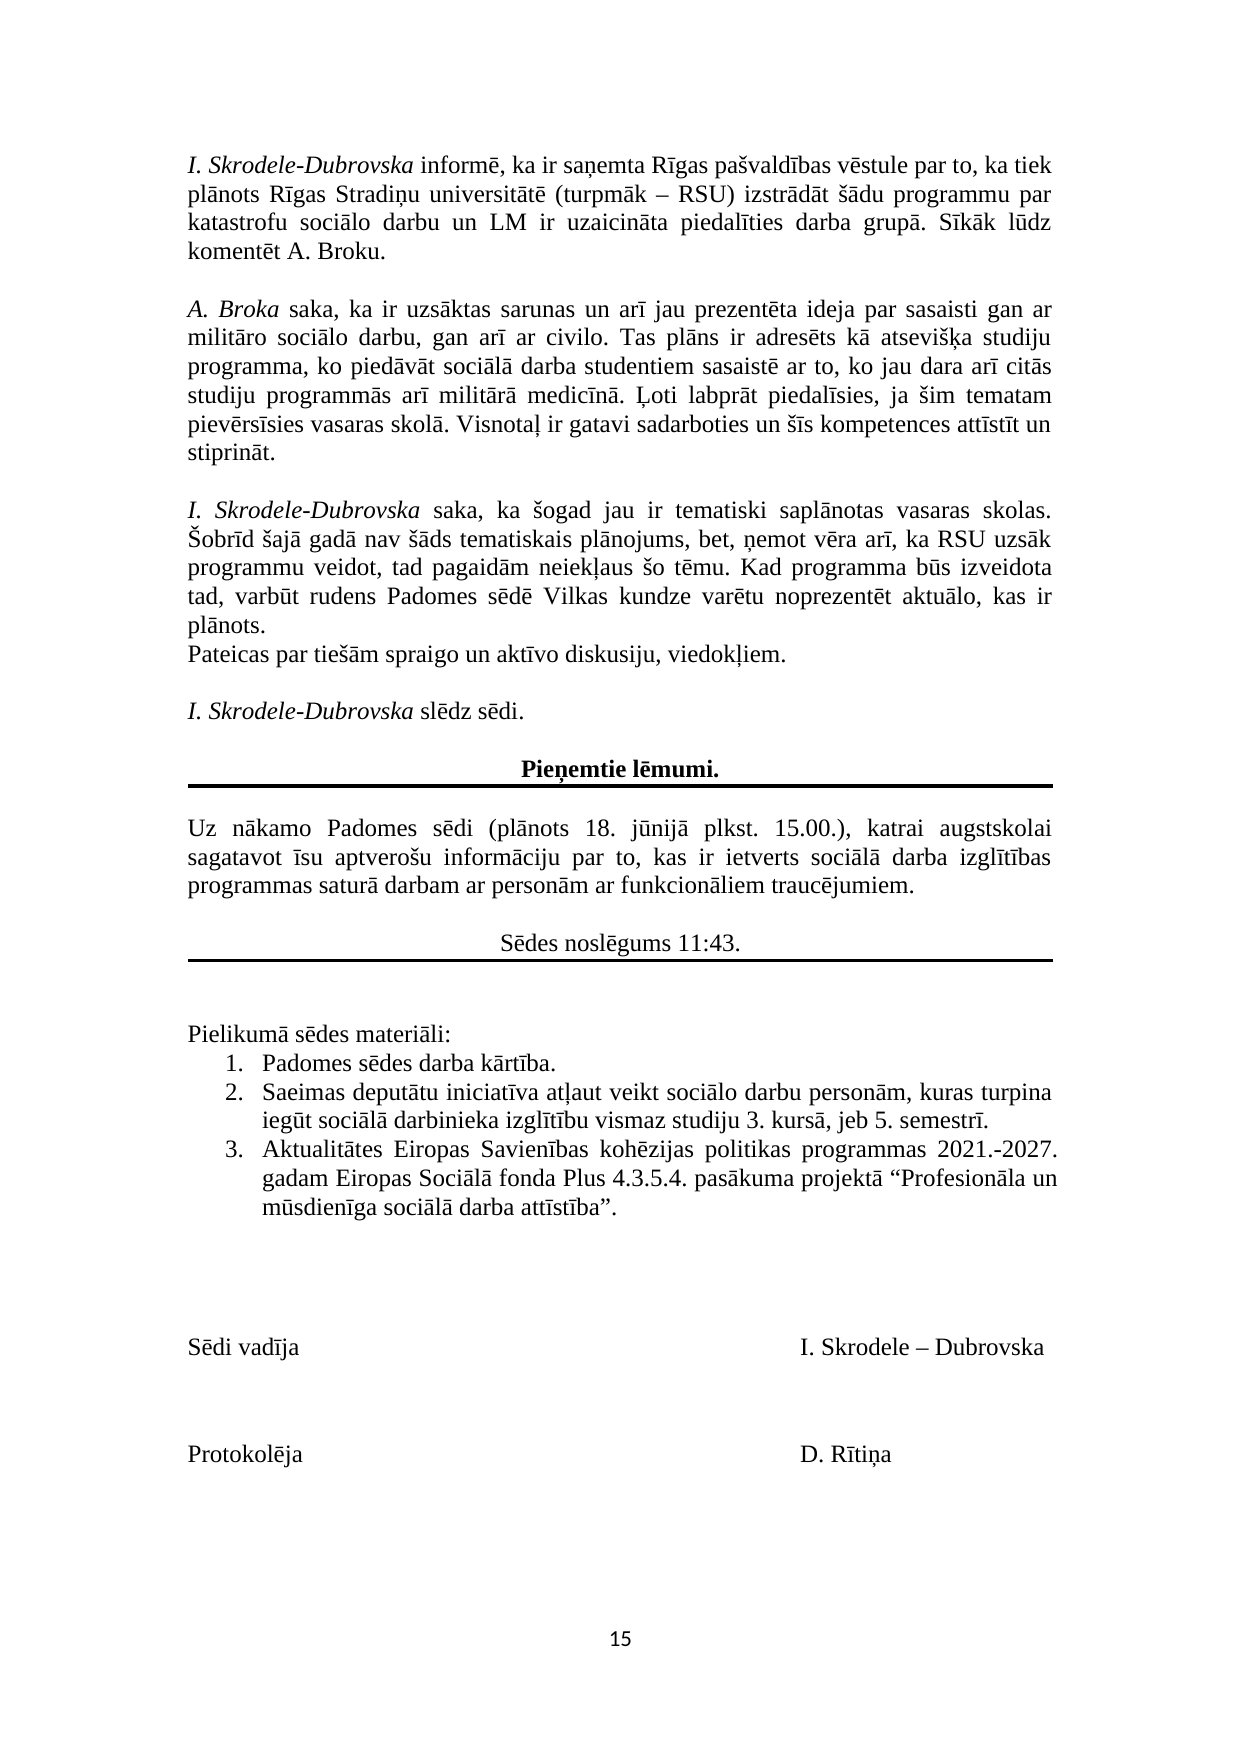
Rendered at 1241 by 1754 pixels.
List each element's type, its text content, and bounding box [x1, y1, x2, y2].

text Uz nākamo Padomes sēdi (plānots 18. jūnijā plkst. 15.00.), katrai augstskolai sagatavot īsu aptverošu informāciju par to, kas ir ietverts sociālā darba izglītības programmas saturā darbam ar personām ar funkcionāliem traucējumiem. [187, 813, 1053, 899]
text Protokolēja D. Rītiņa [187, 1439, 1053, 1468]
list Aktualitātes Eiropas Savienības kohēzijas politikas programmas 2021.-2027. gadam Eiropas Sociālā fonda Plus 4.3.5.4. pasākuma projektā “Profesionāla un mūsdienīga sociālā darba attīstība”. [225, 1134, 1059, 1221]
text Pielikumā sēdes materiāli: [187, 1019, 1053, 1048]
text A. Broka saka, ka ir uzsāktas sarunas un arī jau prezentēta ideja par sasaisti gan ar militāro sociālo darbu, gan arī ar civilo. Tas plāns ir adresēts kā atsevišķa studiju programma, ko piedāvāt sociālā darba studentiem sasaistē ar to, ko jau dara arī citās studiju programmās arī militārā medicīnā. Ļoti labprāt piedalīsies, ja šim tematam pievērsīsies vasaras skolā. Visnotaļ ir gatavi sadarboties un šīs kompetences attīstīt un stiprināt. [187, 294, 1053, 466]
text Pateicas par tiešām spraigo un aktīvo diskusiju, viedokļiem. [187, 639, 1053, 667]
list Padomes sēdes darba kārtība. [225, 1048, 1053, 1077]
text I. Skrodele-Dubrovska informē, ka ir saņemta Rīgas pašvaldības vēstule par to, ka tiek plānots Rīgas Stradiņu universitātē (turpmāk – RSU) izstrādāt šādu programmu par katastrofu sociālo darbu un LM ir uzaicināta piedalīties darba grupā. Sīkāk lūdz komentēt A. Broku. [187, 150, 1053, 265]
text Sēdi vadīja I. Skrodele – Dubrovska [187, 1332, 1053, 1361]
text Sēdes noslēgums 11:43. [187, 928, 1053, 962]
text Pieņemtie lēmumi. [187, 754, 1053, 788]
text I. Skrodele-Dubrovska saka, ka šogad jau ir tematiski saplānotas vasaras skolas. Šobrīd šajā gadā nav šāds tematiskais plānojums, bet, ņemot vēra arī, ka RSU uzsāk programmu veidot, tad pagaidām neiekļaus šo tēmu. Kad programma būs izveidota tad, varbūt rudens Padomes sēdē Vilkas kundze varētu noprezentēt aktuālo, kas ir plānots. [187, 495, 1053, 639]
list Saeimas deputātu iniciatīva atļaut veikt sociālo darbu personām, kuras turpina iegūt sociālā darbinieka izglītību vismaz studiju 3. kursā, jeb 5. semestrī. [225, 1077, 1053, 1134]
text I. Skrodele-Dubrovska slēdz sēdi. [187, 696, 1053, 725]
